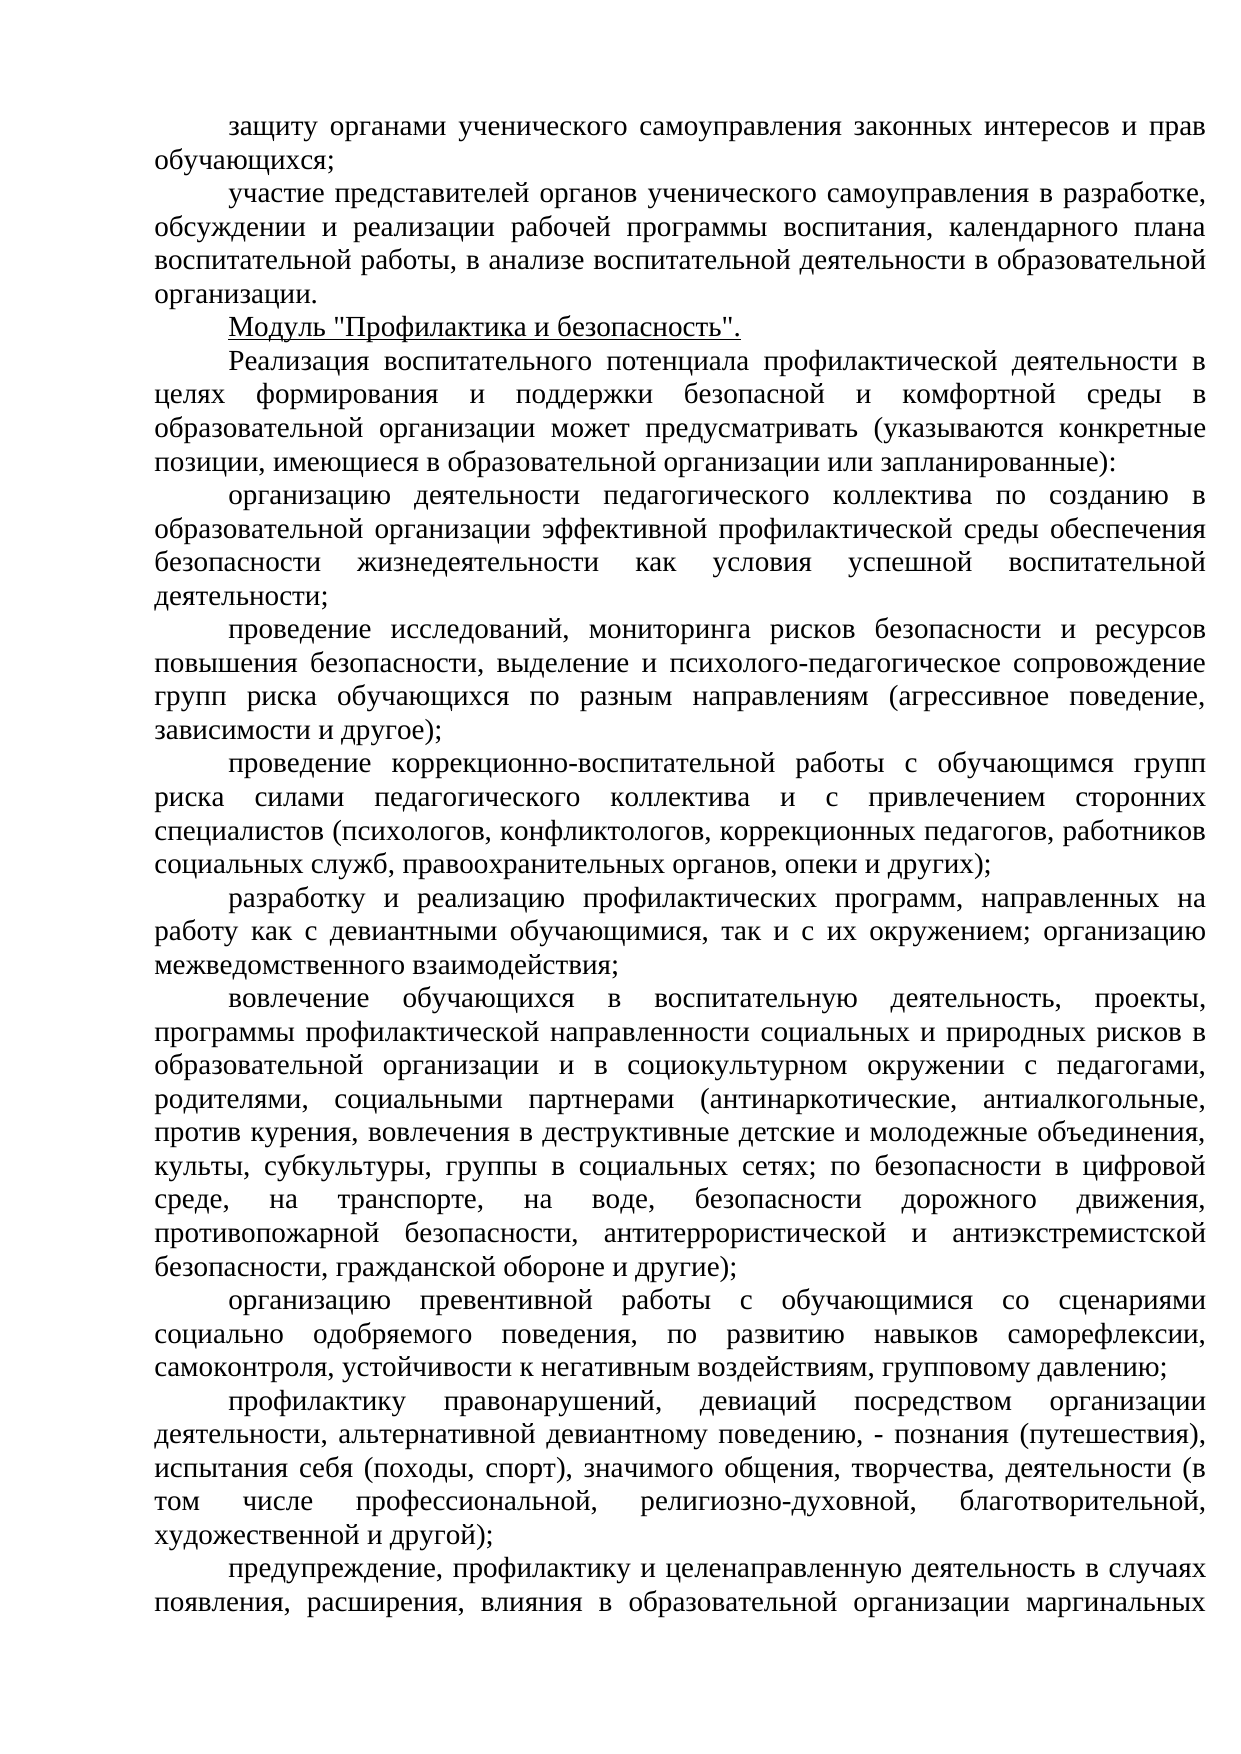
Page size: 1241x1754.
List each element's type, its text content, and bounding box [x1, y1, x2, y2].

text проведение коррекционно-воспитательной работы с обучающимся групп риска силами педагогического коллектива и с привлечением сторонних специалистов (психологов, конфликтологов, коррекционных педагогов, работников социальных служб, правоохранительных органов, опеки и других); [154, 746, 1207, 880]
text разработку и реализацию профилактических программ, направленных на работу как с девиантными обучающимися, так и с их окружением; организацию межведомственного взаимодействия; [154, 880, 1207, 980]
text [154, 1551, 1207, 1618]
text вовлечение обучающихся в воспитательную деятельность, проекты, программы профилактической направленности социальных и природных рисков в образовательной организации и в социокультурном окружении с педагогами, родителями, социальными партнерами (антинаркотические, антиалкогольные, против курения, вовлечения в деструктивные детские и молодежные объединения, культы, субкультуры, группы в социальных сетях; по безопасности в цифровой среде, на транспорте, на воде, безопасности дорожного движения, противопожарной безопасности, антитеррористической и антиэкстремистской безопасности, гражданской обороне и другие); [154, 980, 1207, 1282]
text профилактику правонарушений, девиаций посредством организации деятельности, альтернативной девиантному поведению, - познания (путешествия), испытания себя (походы, спорт), значимого общения, творчества, деятельности (в том числе профессиональной, религиозно-духовной, благотворительной, художественной и другой); [154, 1383, 1207, 1551]
text организацию превентивной работы с обучающимися со сценариями социально одобряемого поведения, по развитию навыков саморефлексии, самоконтроля, устойчивости к негативным воздействиям, групповому давлению; [154, 1282, 1207, 1383]
text Модуль "Профилактика и безопасность". [154, 309, 1207, 343]
text Реализация воспитательного потенциала профилактической деятельности в целях формирования и поддержки безопасной и комфортной среды в образовательной организации может предусматривать (указываются конкретные позиции, имеющиеся в образовательной организации или запланированные): [154, 343, 1207, 477]
text участие представителей органов ученического самоуправления в разработке, обсуждении и реализации рабочей программы воспитания, календарного плана воспитательной работы, в анализе воспитательной деятельности в образовательной организации. [154, 175, 1207, 309]
text организацию деятельности педагогического коллектива по созданию в образовательной организации эффективной профилактической среды обеспечения безопасности жизнедеятельности как условия успешной воспитательной деятельности; [154, 477, 1207, 611]
text проведение исследований, мониторинга рисков безопасности и ресурсов повышения безопасности, выделение и психолого-педагогическое сопровождение групп риска обучающихся по разным направлениям (агрессивное поведение, зависимости и другое); [154, 611, 1207, 746]
text защиту органами ученического самоуправления законных интересов и прав обучающихся; [154, 108, 1207, 175]
